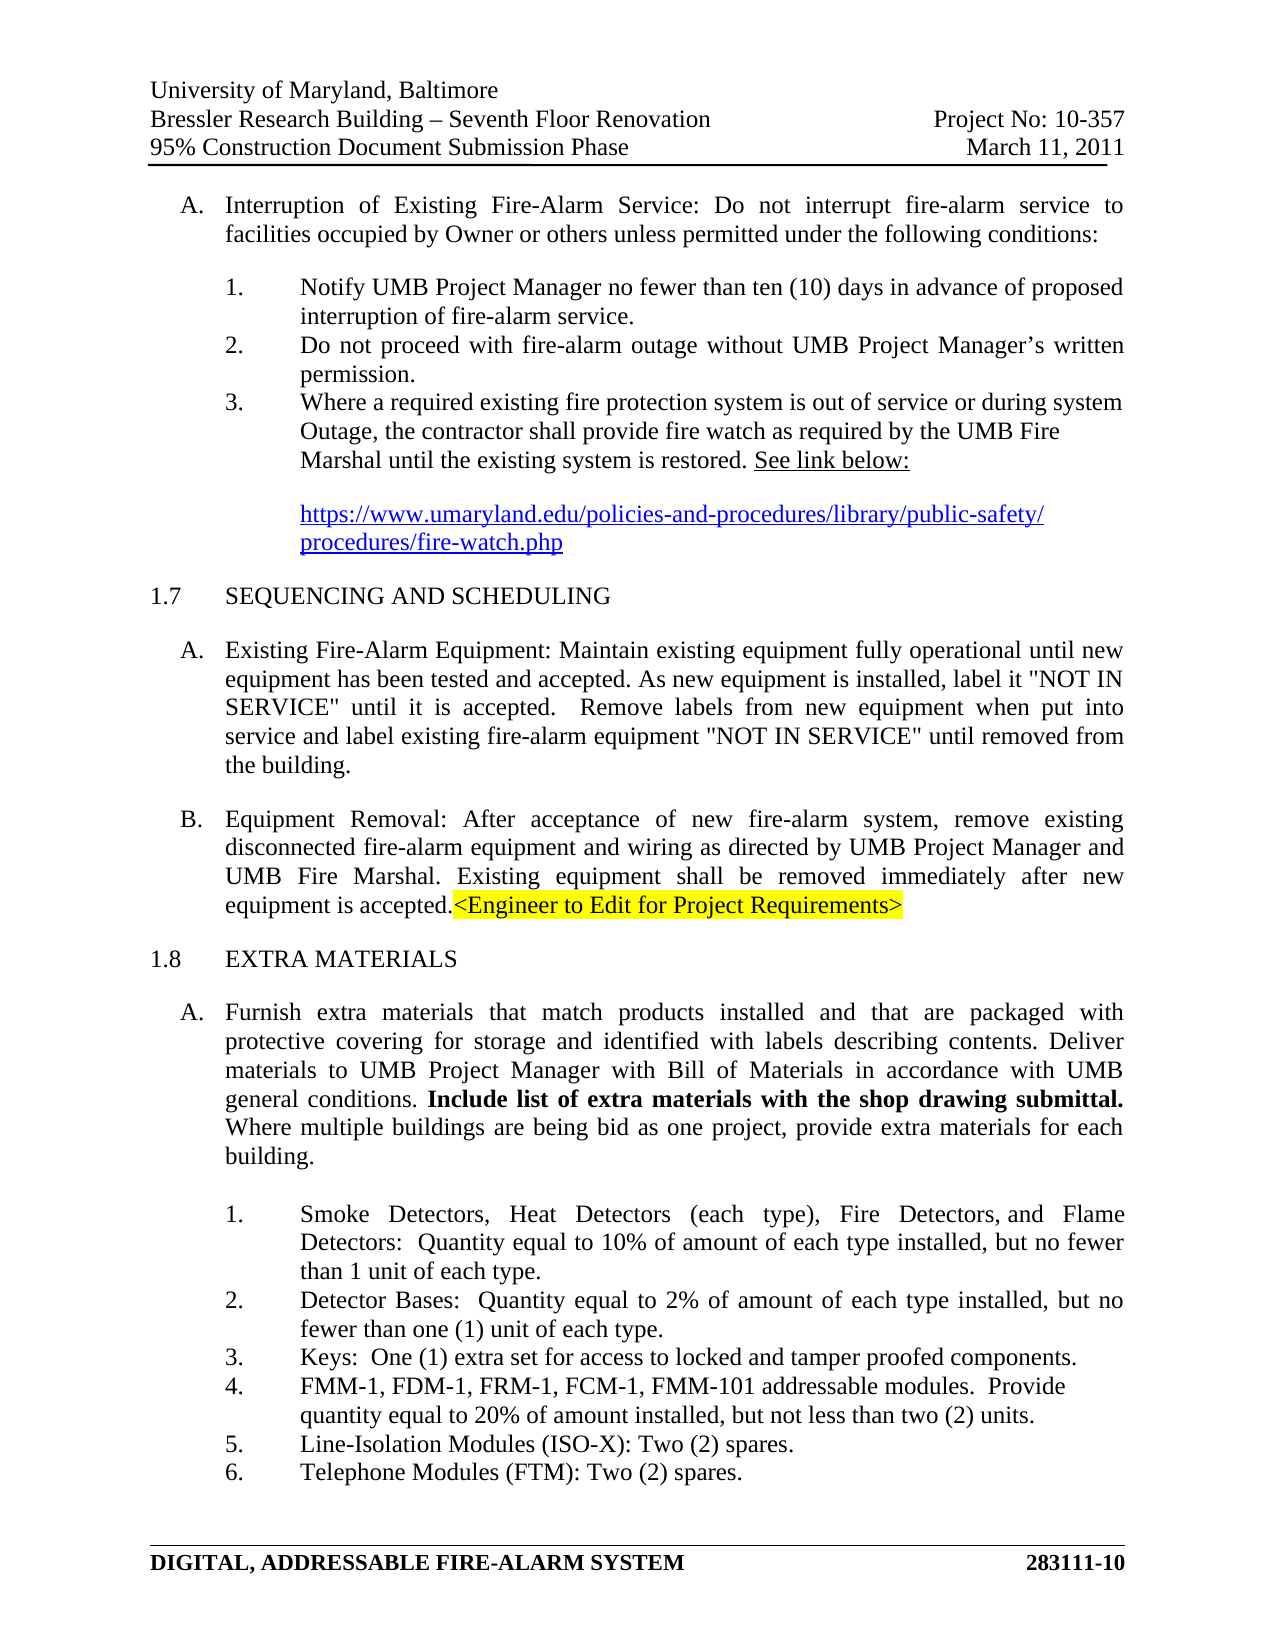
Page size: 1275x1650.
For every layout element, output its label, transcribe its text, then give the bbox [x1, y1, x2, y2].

text Smoke Detectors, Heat Detectors (each type), Fire Detectors, and Flame Detectors: Quantity equal to 10% of amount of each type installed, but no fewer than 1 unit of each type. [225, 1199, 1125, 1285]
text Notify UMB Project Manager no fewer than ten (10) days in advance of proposed interruption of fire-alarm service. [225, 272, 1125, 330]
text SEQUENCING AND SCHEDULING [150, 581, 1125, 610]
text Equipment Removal: After acceptance of new fire-alarm system, remove existing disconnected fire-alarm equipment and wiring as directed by UMB Project Manager and UMB Fire Marshal. Existing equipment shall be removed immediately after new equipment is accepted.<Engineer to Edit for Project Requirements> [180, 804, 1125, 919]
text Keys: One (1) extra set for access to locked and tamper proofed components. [225, 1342, 1125, 1371]
text EXTRA MATERIALS [150, 944, 1125, 972]
text Do not proceed with fire-alarm outage without UMB Project Manager’s written permission. [225, 330, 1125, 387]
text Detector Bases: Quantity equal to 2% of amount of each type installed, but no fewer than one (1) unit of each type. [225, 1285, 1125, 1342]
text Where a required existing fire protection system is out of service or during system [225, 387, 1125, 416]
text Furnish extra materials that match products installed and that are packaged with protective covering for storage and identified with labels describing contents. Deliver materials to UMB Project Manager with Bill of Materials in accordance with UMB general conditions. Include list of extra materials with the shop drawing submittal. Where multiple buildings are being bid as one project, provide extra materials for each building. [180, 997, 1125, 1170]
text Outage, the contractor shall provide fire watch as required by the UMB Fire Marshal until the existing system is restored. See link below: [300, 416, 1125, 474]
text Existing Fire-Alarm Equipment: Maintain existing equipment fully operational until new equipment has been tested and accepted. As new equipment is installed, label it "NOT IN SERVICE" until it is accepted. Remove labels from new equipment when put into service and label existing fire-alarm equipment "NOT IN SERVICE" until removed from the building. [180, 635, 1125, 779]
text FMM-1, FDM-1, FRM-1, FCM-1, FMM-101 addressable modules. Provide quantity equal to 20% of amount installed, but not less than two (2) units. [225, 1371, 1125, 1429]
list https://www.umaryland.edu/policies-and-procedures/library/public-safety/procedures/fire-watch.php [300, 499, 1125, 556]
text Telephone Modules (FTM): Two (2) spares. [225, 1457, 1125, 1486]
text Line-Isolation Modules (ISO-X): Two (2) spares. [225, 1429, 1125, 1457]
text Interruption of Existing Fire-Alarm Service: Do not interrupt fire-alarm service to facilities occupied by Owner or others unless permitted under the following conditions: [180, 190, 1125, 247]
